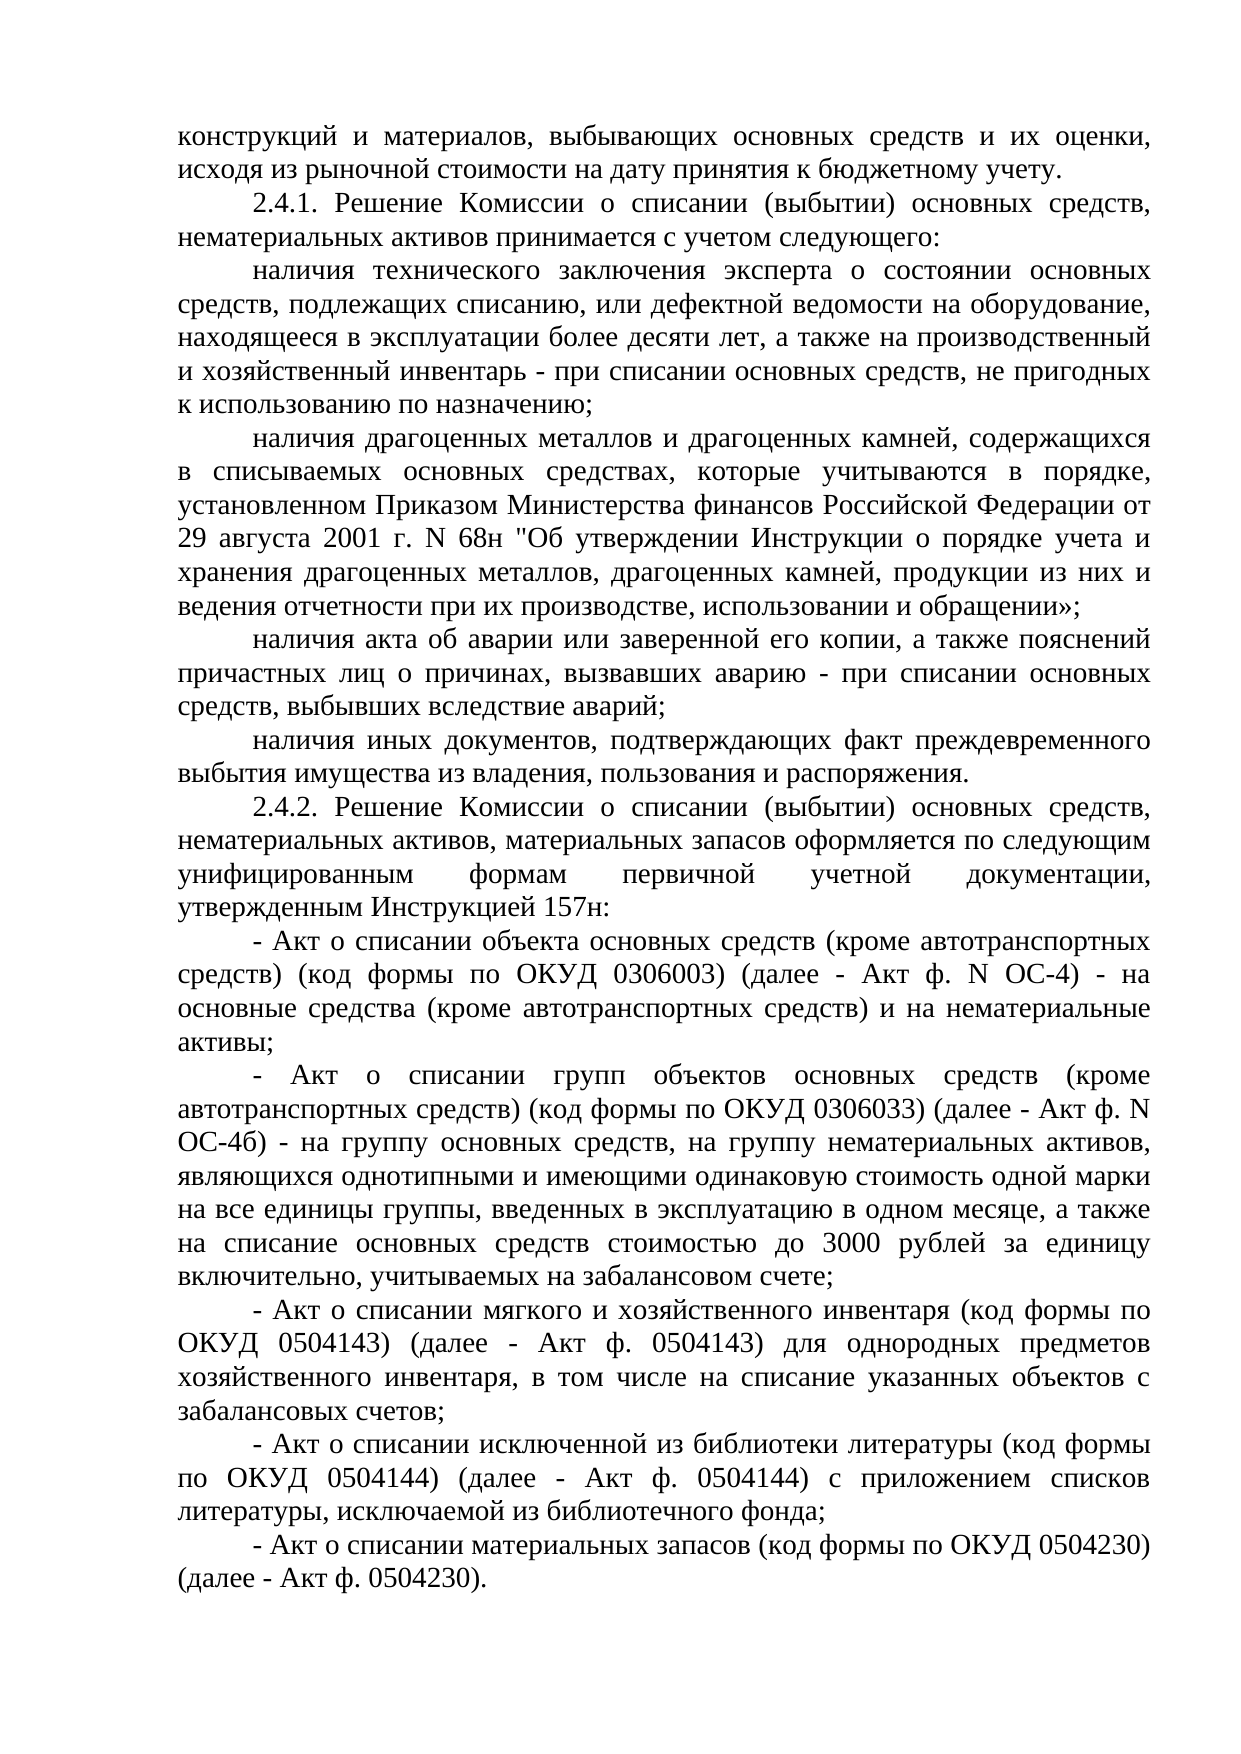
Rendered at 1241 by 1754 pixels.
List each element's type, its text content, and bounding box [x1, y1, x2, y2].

text - Акт о списании групп объектов основных средств (кроме автотранспортных средств) (код формы по ОКУД 0306033) (далее - Акт ф. N ОС-4б) - на группу основных средств, на группу нематериальных активов, являющихся однотипными и имеющими одинаковую стоимость одной марки на все единицы группы, введенных в эксплуатацию в одном месяце, а также на списание основных средств стоимостью до 3000 рублей за единицу включительно, учитываемых на забалансовом счете; [177, 1057, 1152, 1292]
text - Акт о списании мягкого и хозяйственного инвентаря (код формы по ОКУД 0504143) (далее - Акт ф. 0504143) для однородных предметов хозяйственного инвентаря, в том числе на списание указанных объектов с забалансовых счетов; [177, 1292, 1152, 1426]
text наличия драгоценных металлов и драгоценных камней, содержащихся в списываемых основных средствах, которые учитываются в порядке, установленном Приказом Министерства финансов Российской Федерации от 29 августа . N 68н "Об утверждении Инструкции о порядке учета и хранения драгоценных металлов, драгоценных камней, продукции из них и ведения отчетности при их производстве, использовании и обращении»; [177, 420, 1152, 621]
text 2.4.2. Решение Комиссии о списании (выбытии) основных средств, нематериальных активов, материальных запасов оформляется по следующим унифицированным формам первичной учетной документации, утвержденным Инструкцией 157н: [177, 789, 1152, 923]
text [177, 118, 1152, 185]
text 2.4.1. Решение Комиссии о списании (выбытии) основных средств, нематериальных активов принимается с учетом следующего: [177, 185, 1152, 252]
text - Акт о списании материальных запасов (код формы по ОКУД 0504230) (далее - Акт ф. 0504230). [177, 1527, 1152, 1594]
text наличия иных документов, подтверждающих факт преждевременного выбытия имущества из владения, пользования и распоряжения. [177, 722, 1152, 789]
text - Акт о списании исключенной из библиотеки литературы (код формы по ОКУД 0504144) (далее - Акт ф. 0504144) с приложением списков литературы, исключаемой из библиотечного фонда; [177, 1426, 1152, 1527]
text наличия акта об аварии или заверенной его копии, а также пояснений причастных лиц о причинах, вызвавших аварию - при списании основных средств, выбывших вследствие аварий; [177, 621, 1152, 722]
text наличия технического заключения эксперта о состоянии основных средств, подлежащих списанию, или дефектной ведомости на оборудование, находящееся в эксплуатации более десяти лет, а также на производственный и хозяйственный инвентарь - при списании основных средств, не пригодных к использованию по назначению; [177, 252, 1152, 420]
text - Акт о списании объекта основных средств (кроме автотранспортных средств) (код формы по ОКУД 0306003) (далее - Акт ф. N ОС-4) - на основные средства (кроме автотранспортных средств) и на нематериальные активы; [177, 923, 1152, 1057]
